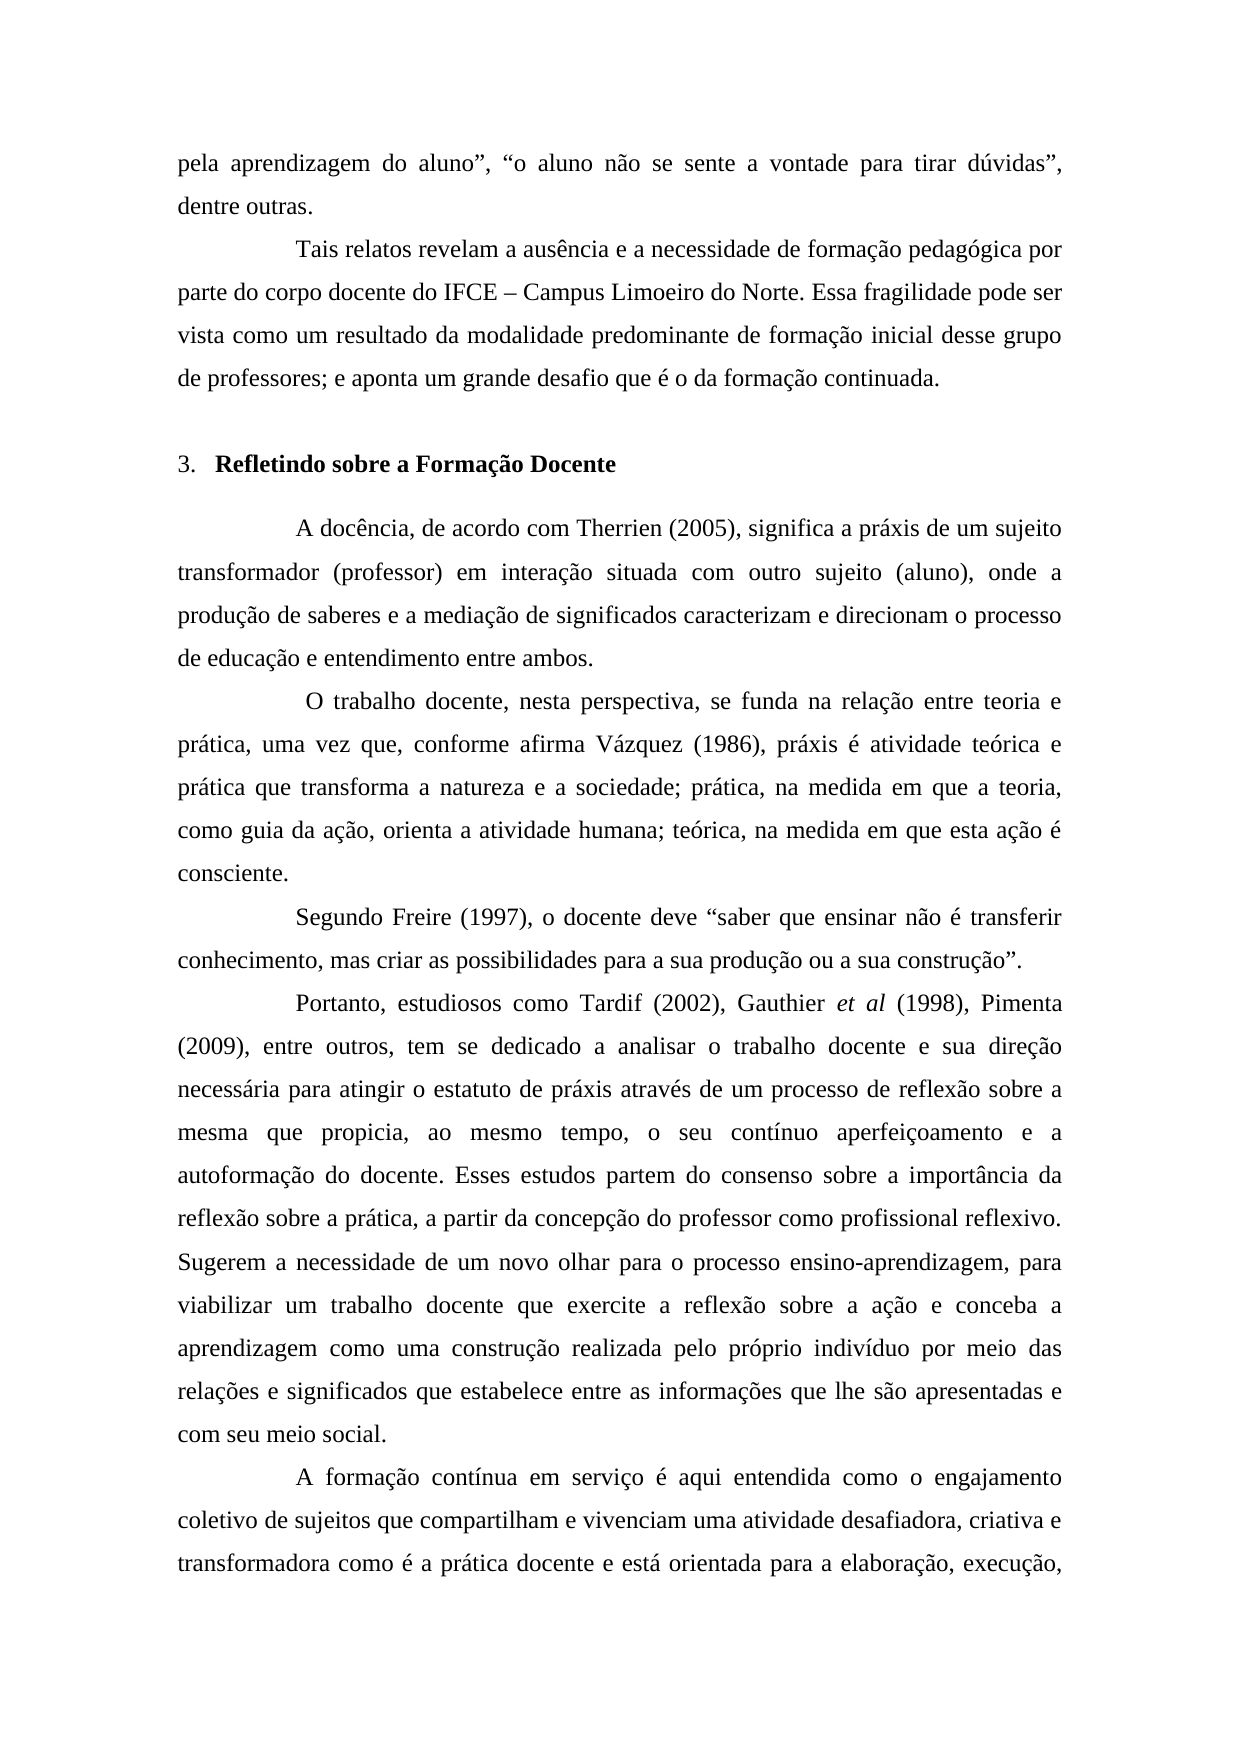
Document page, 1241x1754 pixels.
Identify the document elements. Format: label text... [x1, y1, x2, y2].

text Segundo Freire (1997), o docente deve “saber que ensinar não é transferir conhecimento, mas criar as possibilidades para a sua produção ou a sua construção”. [177, 902, 1063, 973]
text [177, 1462, 1063, 1577]
text A docência, de acordo com Therrien (2005), significa a práxis de um sujeito transformador (professor) em interação situada com outro sujeito (aluno), onde a produção de saberes e a mediação de significados caracterizam e direcionam o processo de educação e entendimento entre ambos. [177, 513, 1063, 672]
text Portanto, estudiosos como Tardif (2002), Gauthier et al (1998), Pimenta (2009), entre outros, tem se dedicado a analisar o trabalho docente e sua direção necessária para atingir o estatuto de práxis através de um processo de reflexão sobre a mesma que propicia, ao mesmo tempo, o seu contínuo aperfeiçoamento e a autoformação do docente. Esses estudos partem do consenso sobre a importância da reflexão sobre a prática, a partir da concepção do professor como profissional reflexivo. Sugerem a necessidade de um novo olhar para o processo ensino-aprendizagem, para viabilizar um trabalho docente que exercite a reflexão sobre a ação e conceba a aprendizagem como uma construção realizada pelo próprio indivíduo por meio das relações e significados que estabelece entre as informações que lhe são apresentadas e com seu meio social. [177, 988, 1063, 1448]
text Tais relatos revelam a ausência e a necessidade de formação pedagógica por parte do corpo docente do IFCE – Campus Limoeiro do Norte. Essa fragilidade pode ser vista como um resultado da modalidade predominante de formação inicial desse grupo de professores; e aponta um grande desafio que é o da formação continuada. [177, 234, 1063, 392]
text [177, 148, 1063, 219]
text O trabalho docente, nesta perspectiva, se funda na relação entre teoria e prática, uma vez que, conforme afirma Vázquez (1986), práxis é atividade teórica e prática que transforma a natureza e a sociedade; prática, na medida em que a teoria, como guia da ação, orienta a atividade humana; teórica, na medida em que esta ação é consciente. [177, 686, 1063, 887]
list Refletindo sobre a Formação Docente [177, 449, 1063, 478]
